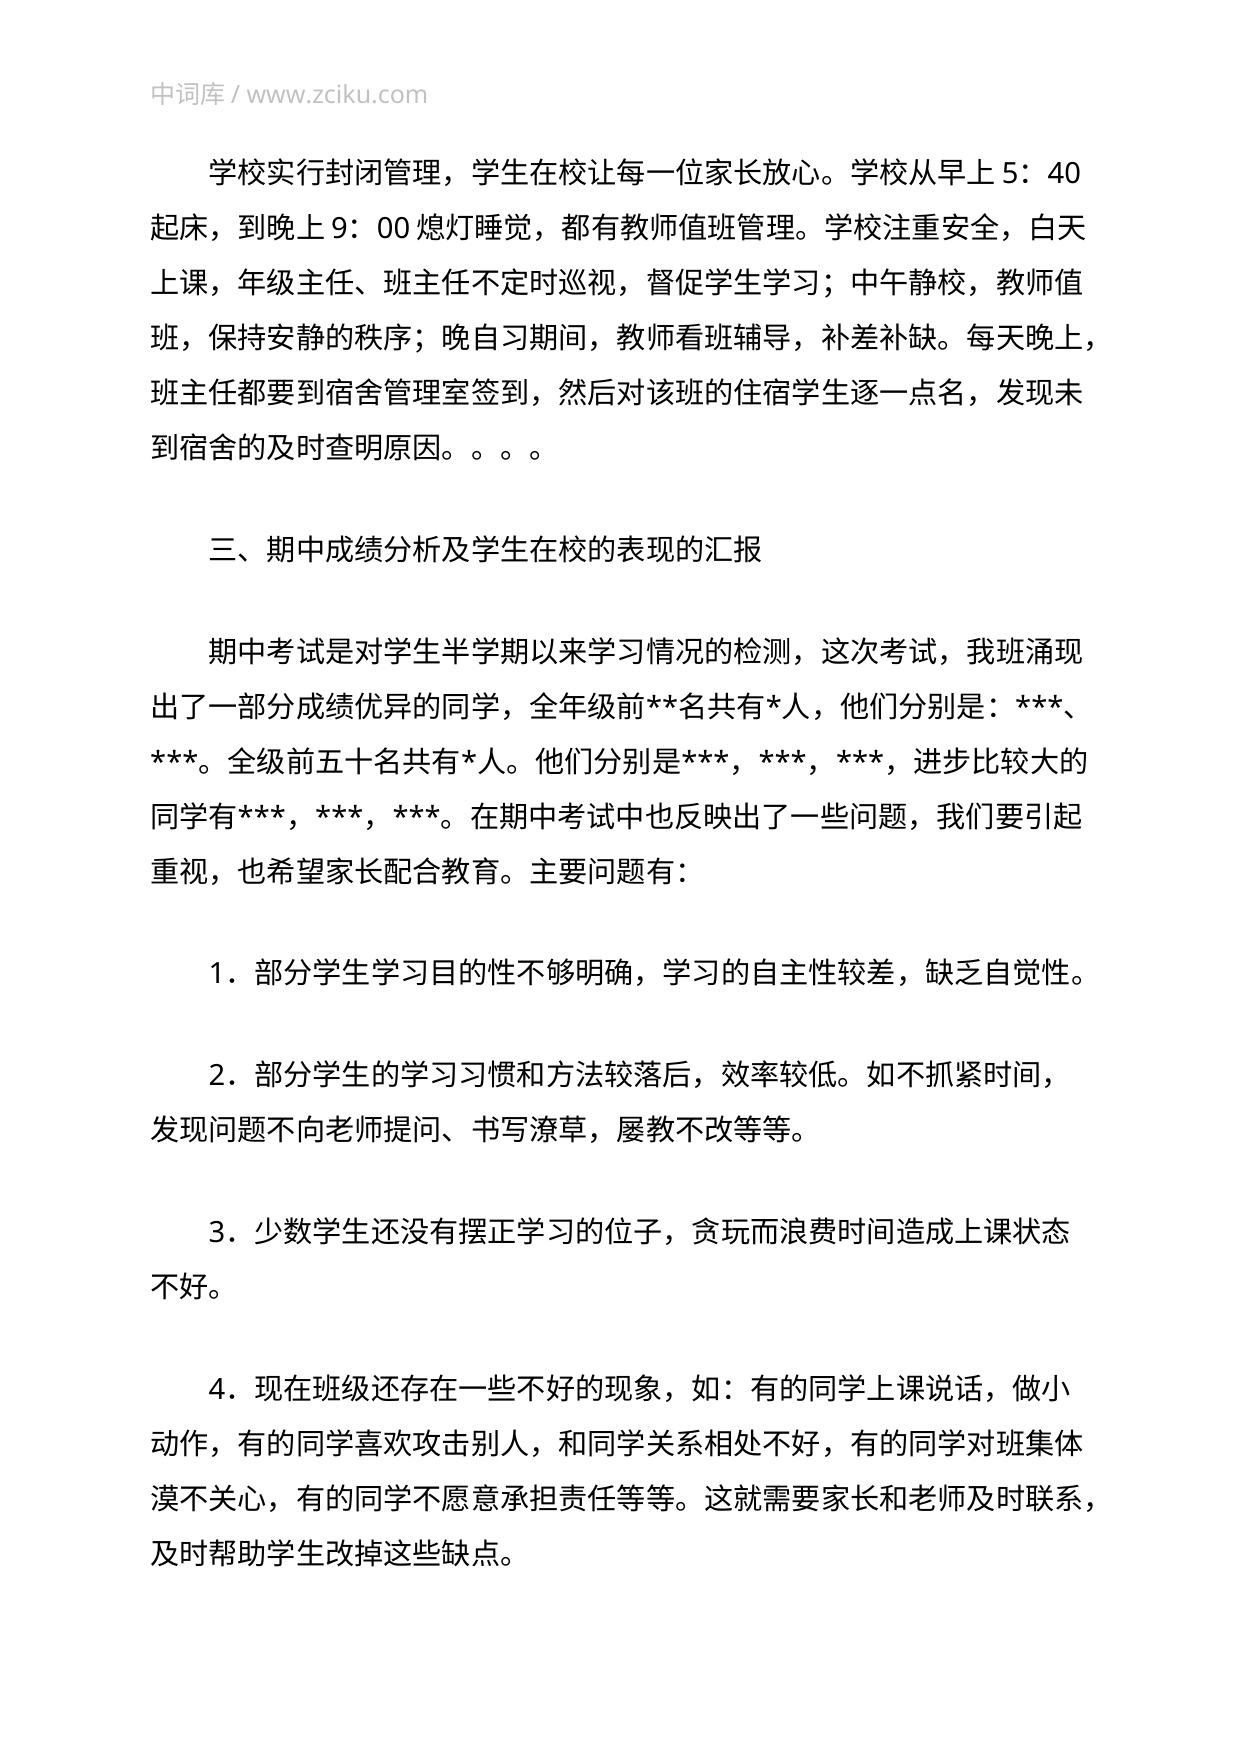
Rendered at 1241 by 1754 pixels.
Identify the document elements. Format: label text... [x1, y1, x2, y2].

text 期中考试是对学生半学期以来学习情况的检测，这次考试，我班涌现出了一部分成绩优异的同学，全年级前**名共有*人，他们分别是：***、***。全级前五十名共有*人。他们分别是***，***，***，进步比较大的同学有***，***，***。在期中考试中也反映出了一些问题，我们要引起重视，也希望家长配合教育。主要问题有： [150, 628, 1090, 890]
text 4．现在班级还存在一些不好的现象，如：有的同学上课说话，做小动作，有的同学喜欢攻击别人，和同学关系相处不好，有的同学对班集体漠不关心，有的同学不愿意承担责任等等。这就需要家长和老师及时联系，及时帮助学生改掉这些缺点。 [150, 1365, 1090, 1572]
text 2．部分学生的学习习惯和方法较落后，效率较低。如不抓紧时间，发现问题不向老师提问、书写潦草，屡教不改等等。 [150, 1052, 1090, 1149]
text 三、期中成绩分析及学生在校的表现的汇报 [150, 526, 1090, 569]
text 3．少数学生还没有摆正学习的位子，贪玩而浪费时间造成上课状态不好。 [150, 1209, 1090, 1306]
text 学校实行封闭管理，学生在校让每一位家长放心。学校从早上5：40起床，到晚上9：00熄灯睡觉，都有教师值班管理。学校注重安全，白天上课，年级主任、班主任不定时巡视，督促学生学习；中午静校，教师值班，保持安静的秩序；晚自习期间，教师看班辅导，补差补缺。每天晚上，班主任都要到宿舍管理室签到，然后对该班的住宿学生逐一点名，发现未到宿舍的及时查明原因。。。。 [150, 150, 1090, 467]
text 1．部分学生学习目的性不够明确，学习的自主性较差，缺乏自觉性。 [150, 950, 1090, 992]
